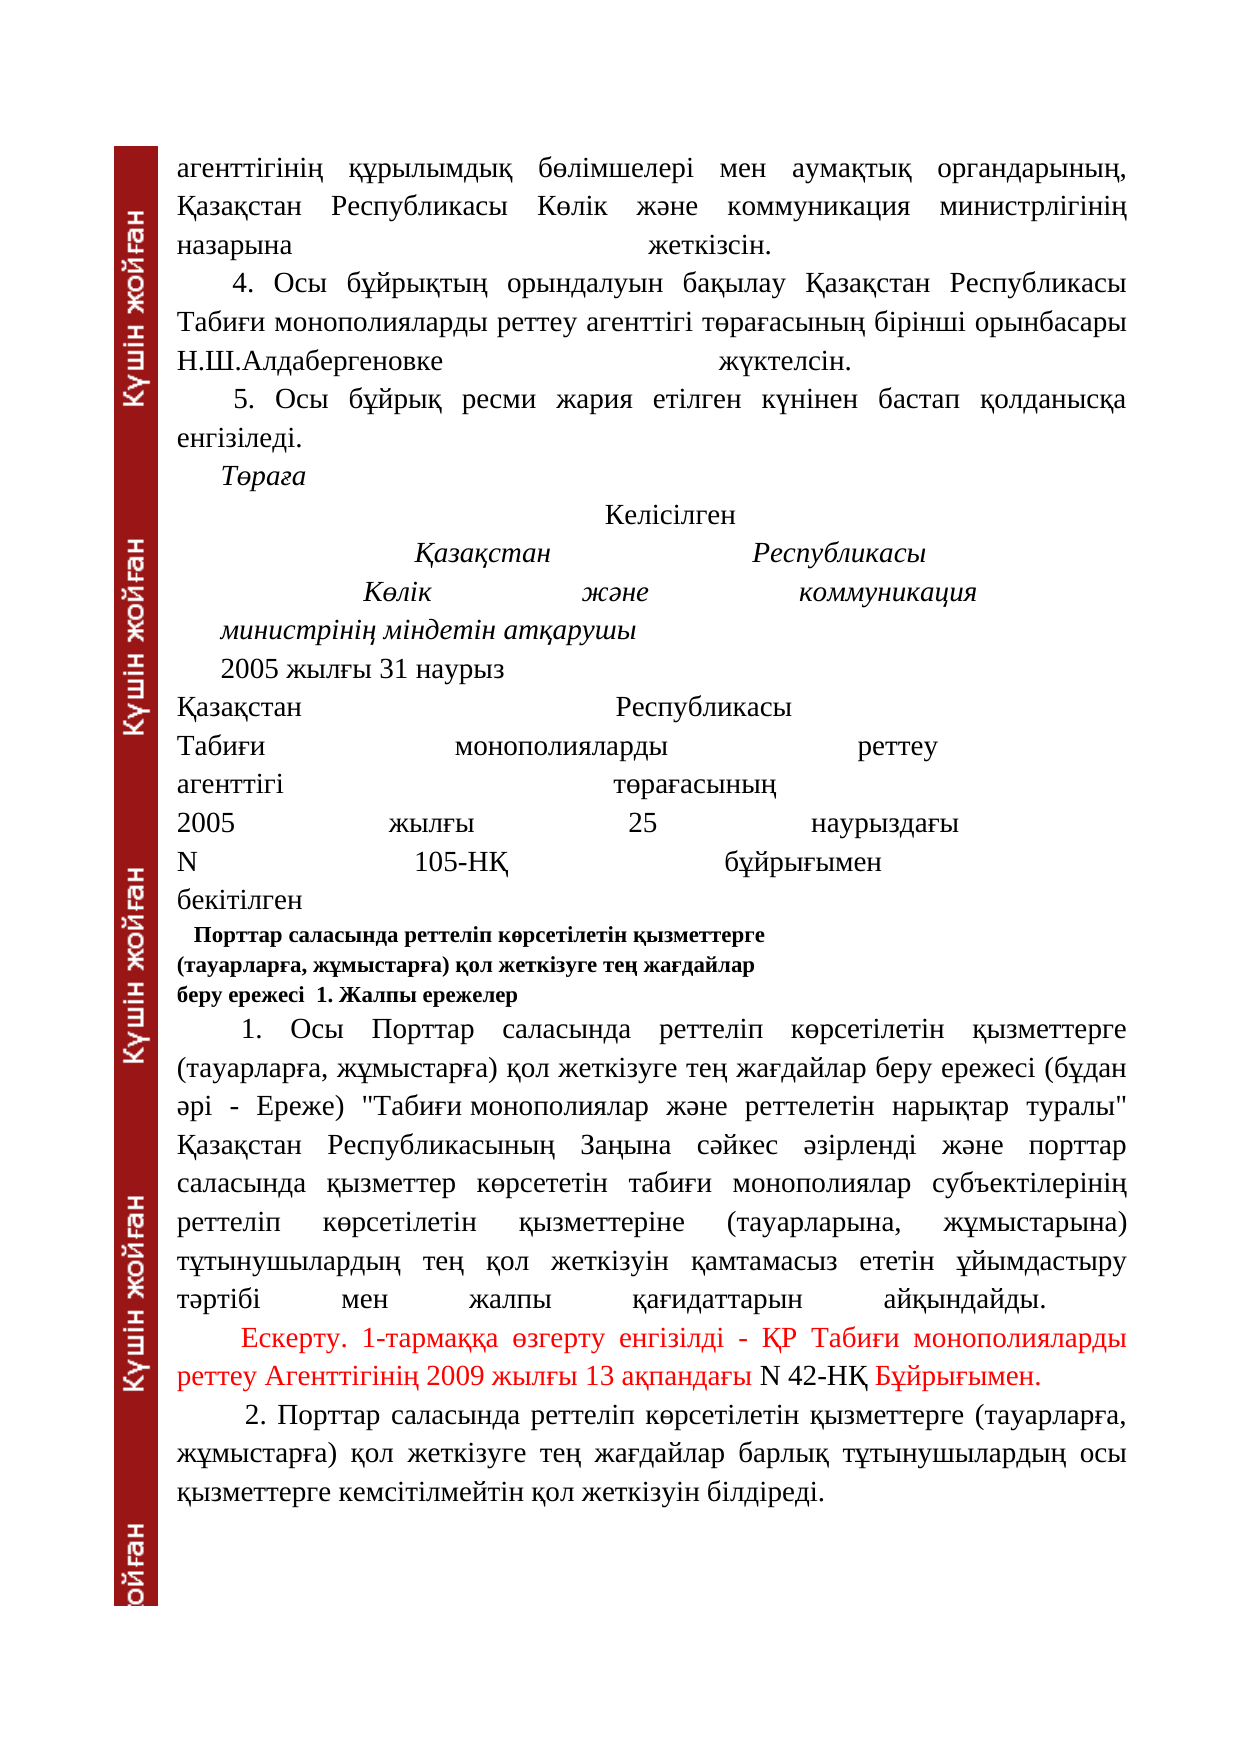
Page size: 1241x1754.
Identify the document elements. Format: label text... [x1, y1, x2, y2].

text Келісілген Қазақстан Республикасы Көлік және коммуникация министрінің міндетін атқарушы [112, 497, 1128, 646]
picture [114, 646, 158, 651]
text Қазақстан Республикасы Табиғи монополияларды реттеу агенттігі төрағасының 2005 жылғы 25 наурыздағы N 105-НҚ бұйрығымен бекітілген [112, 689, 1128, 916]
picture [114, 453, 158, 458]
picture [114, 492, 158, 497]
picture [114, 1392, 158, 1397]
text 2. Порттар саласында реттеліп көрсетілетін қызметтерге (тауарларға, жұмыстарға) қол жеткізуге тең жағдайлар барлық тұтынушылардың осы қызметтерге кемсітілмейтін қол жеткізуін білдіреді. [112, 1397, 1128, 1507]
text Төраға [112, 458, 1128, 492]
picture [114, 146, 158, 150]
text Порттар саласында реттеліп көрсетілетін қызметтерге (тауарларға, жұмыстарға) қол жеткізуге тең жағдайлар беру ережесі 1. Жалпы ережелер [112, 921, 1128, 1008]
picture [114, 1507, 158, 1606]
picture [114, 684, 158, 689]
text 1. Осы Порттар саласында реттеліп көрсетілетін қызметтерге (тауарларға, жұмыстарға) қол жеткізуге тең жағдайлар беру ережесі (бұдан әрі - Ереже) "Табиғи монополиялар және реттелетін нарықтар туралы" Қазақстан Республикасының Заңына сәйкес әзірленді және порттар саласында қызметтер көрсететін табиғи монополиялар субъектілерінің реттеліп көрсетілетін қызметтеріне (тауарларына, жұмыстарына) тұтынушылардың тең қол жеткізуін қамтамасыз ететін ұйымдастыру тәртібі мен жалпы қағидаттарын айқындайды. Ескерту. 1-тармаққа өзгерту енгізілді - ҚР Табиғи монополияларды реттеу Агенттігінің 2009 жылғы 13 ақпандағы N 42-НҚ Бұйрығымен. [112, 1011, 1128, 1392]
text 2005 жылғы 31 наурыз [112, 651, 1128, 684]
picture [114, 916, 158, 921]
